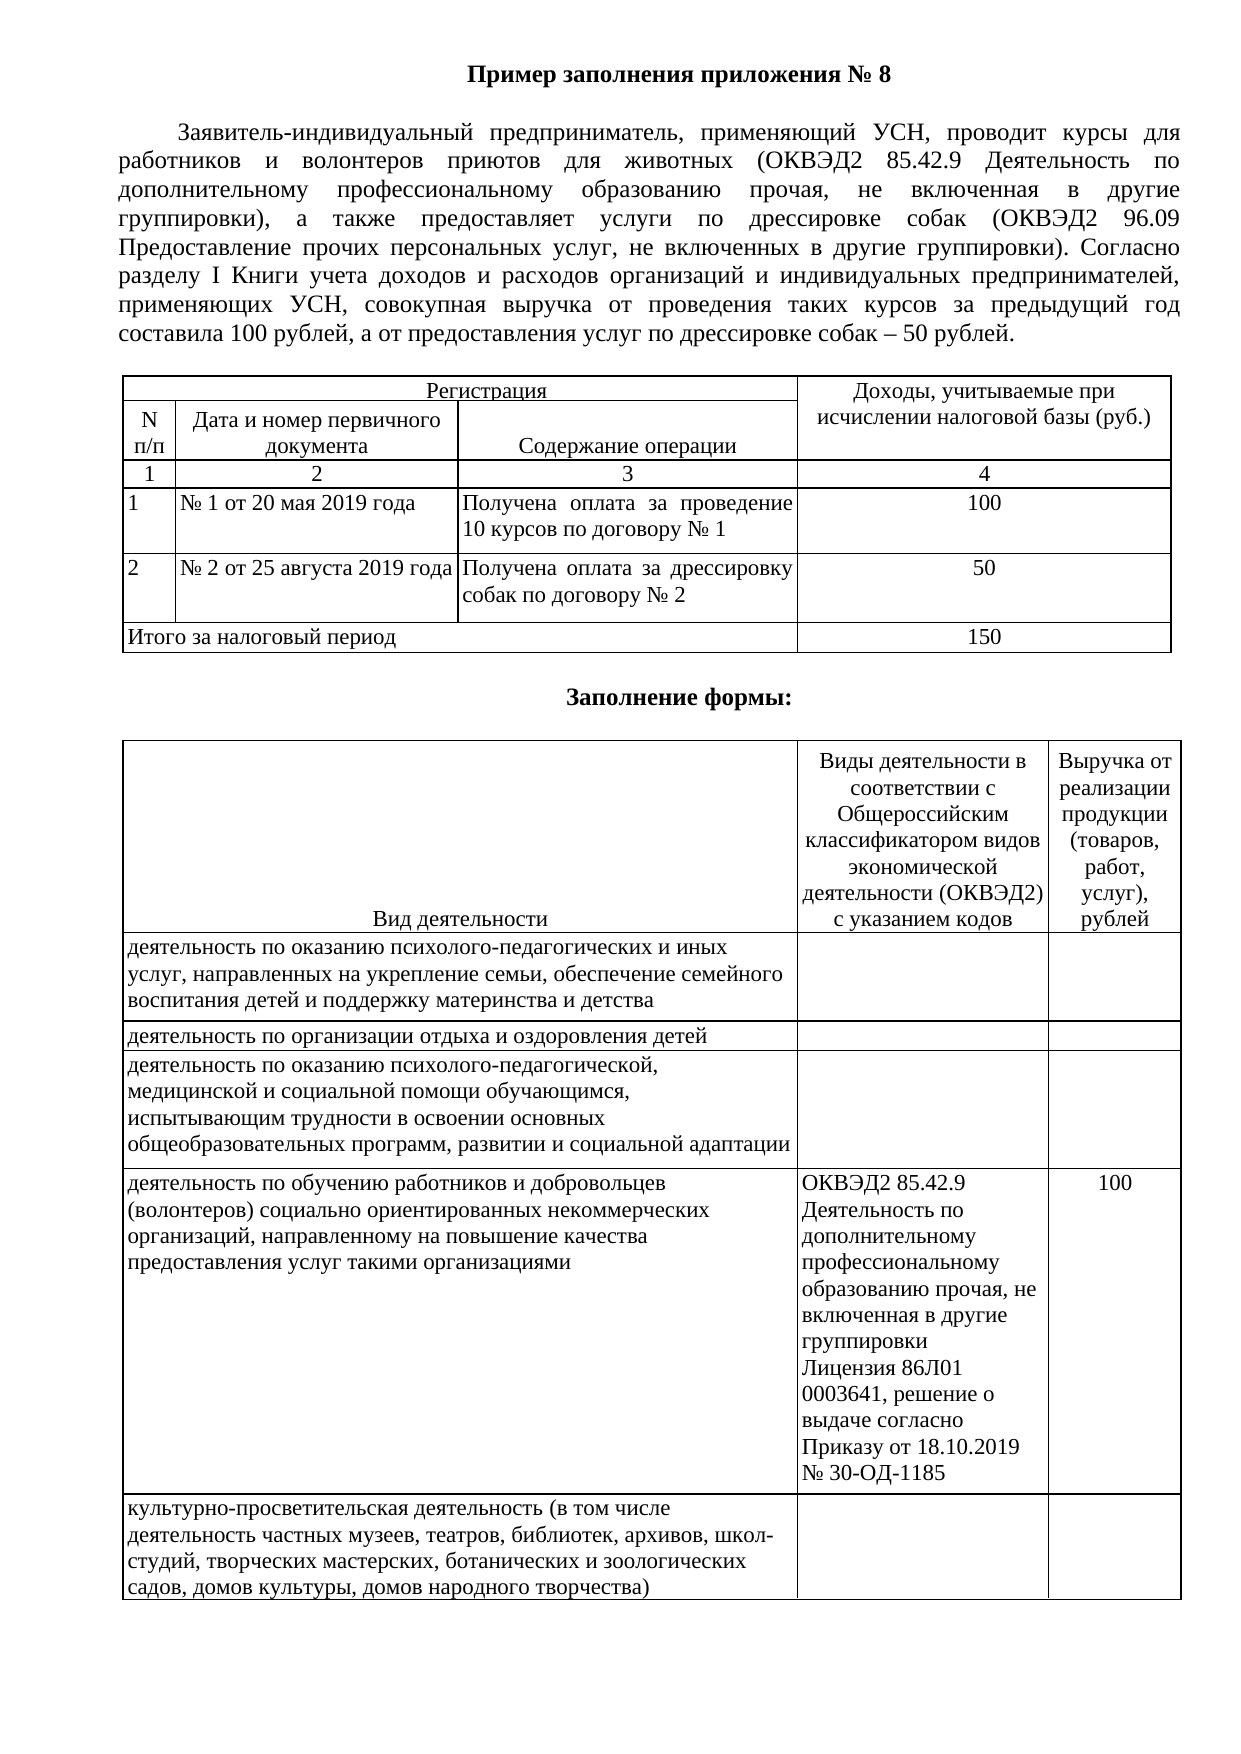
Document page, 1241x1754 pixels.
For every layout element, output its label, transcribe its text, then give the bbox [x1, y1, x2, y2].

table_cell 50 [798, 554, 1170, 622]
table_cell № 2 от 25 августа 2019 года [176, 554, 457, 622]
table_cell деятельность по обучению работников и добровольцев (волонтеров) социально ориентированных некоммерческих организаций, направленному на повышение качества предоставления услуг такими организациями [124, 1169, 797, 1493]
table_cell [798, 1495, 1048, 1598]
table_cell Дата и номер первичного документа [176, 401, 457, 459]
table_cell [1049, 1495, 1180, 1598]
table_header Вид деятельности [124, 741, 797, 932]
table_cell деятельность по оказанию психолого-педагогической, медицинской и социальной помощи обучающимся, испытывающим трудности в освоении основных общеобразовательных программ, развитии и социальной адаптации [124, 1051, 797, 1168]
table_cell деятельность по организации отдыха и оздоровления детей [124, 1022, 797, 1049]
text Пример заполнения приложения № 8 [118, 59, 1181, 88]
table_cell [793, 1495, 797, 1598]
table_cell 2 [124, 554, 175, 622]
table_cell 1 [124, 489, 175, 553]
text Заполнение формы: [118, 682, 1181, 711]
table_cell 150 [798, 623, 1170, 652]
table_cell Итого за налоговый период [124, 623, 797, 652]
table_cell [1049, 1022, 1180, 1049]
table_cell № 1 от 20 мая 2019 года [176, 489, 457, 553]
table_cell деятельность по оказанию психолого-педагогических и иных услуг, направленных на укрепление семьи, обеспечение семейного воспитания детей и поддержку материнства и детства [124, 933, 797, 1020]
table_cell [1049, 933, 1180, 1020]
table_cell Содержание операции [459, 401, 797, 459]
table_cell ОКВЭД2 85.42.9 Деятельность по дополнительному профессиональному образованию прочая, не включенная в другие группировки Лицензия 86Л01 0003641, решение о выдаче согласно Приказу от 18.10.2019 № 30-ОД-1185 [798, 1169, 1048, 1493]
table_cell [798, 1022, 1048, 1049]
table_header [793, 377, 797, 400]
table_cell Получена оплата за проведение 10 курсов по договору № 1 [459, 489, 797, 553]
table_header Виды деятельности в соответствии с Общероссийским классификатором видов экономической деятельности (ОКВЭД2) с указанием кодов [798, 741, 1048, 932]
table_cell [798, 933, 1048, 1020]
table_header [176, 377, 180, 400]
table_cell 100 [1049, 1169, 1180, 1493]
table_cell [1049, 1051, 1180, 1168]
table_header [171, 377, 176, 400]
table_cell [798, 1051, 1048, 1168]
table_header Выручка от реализации продукции (товаров, работ, услуг), рублей [1049, 741, 1180, 932]
text Заявитель-индивидуальный предприниматель, применяющий УСН, проводит курсы для работников и волонтеров приютов для животных (ОКВЭД2 85.42.9 Деятельность по дополнительному профессиональному образованию прочая, не включенная в другие группировки), а также предоставляет услуги по дрессировке собак (ОКВЭД2 96.09 Предоставление прочих персональных услуг, не включенных в другие группировки). Согласно разделу I Книги учета доходов и расходов организаций и индивидуальных предпринимателей, применяющих УСН, совокупная выручка от проведения таких курсов за предыдущий год составила 100 рублей, а от предоставления услуг по дрессировке собак – 50 рублей. [118, 117, 1181, 347]
table_cell 100 [798, 489, 1170, 553]
table_cell Получена оплата за дрессировку собак по договору № 2 [459, 554, 797, 622]
table_cell N п/п [124, 401, 175, 459]
